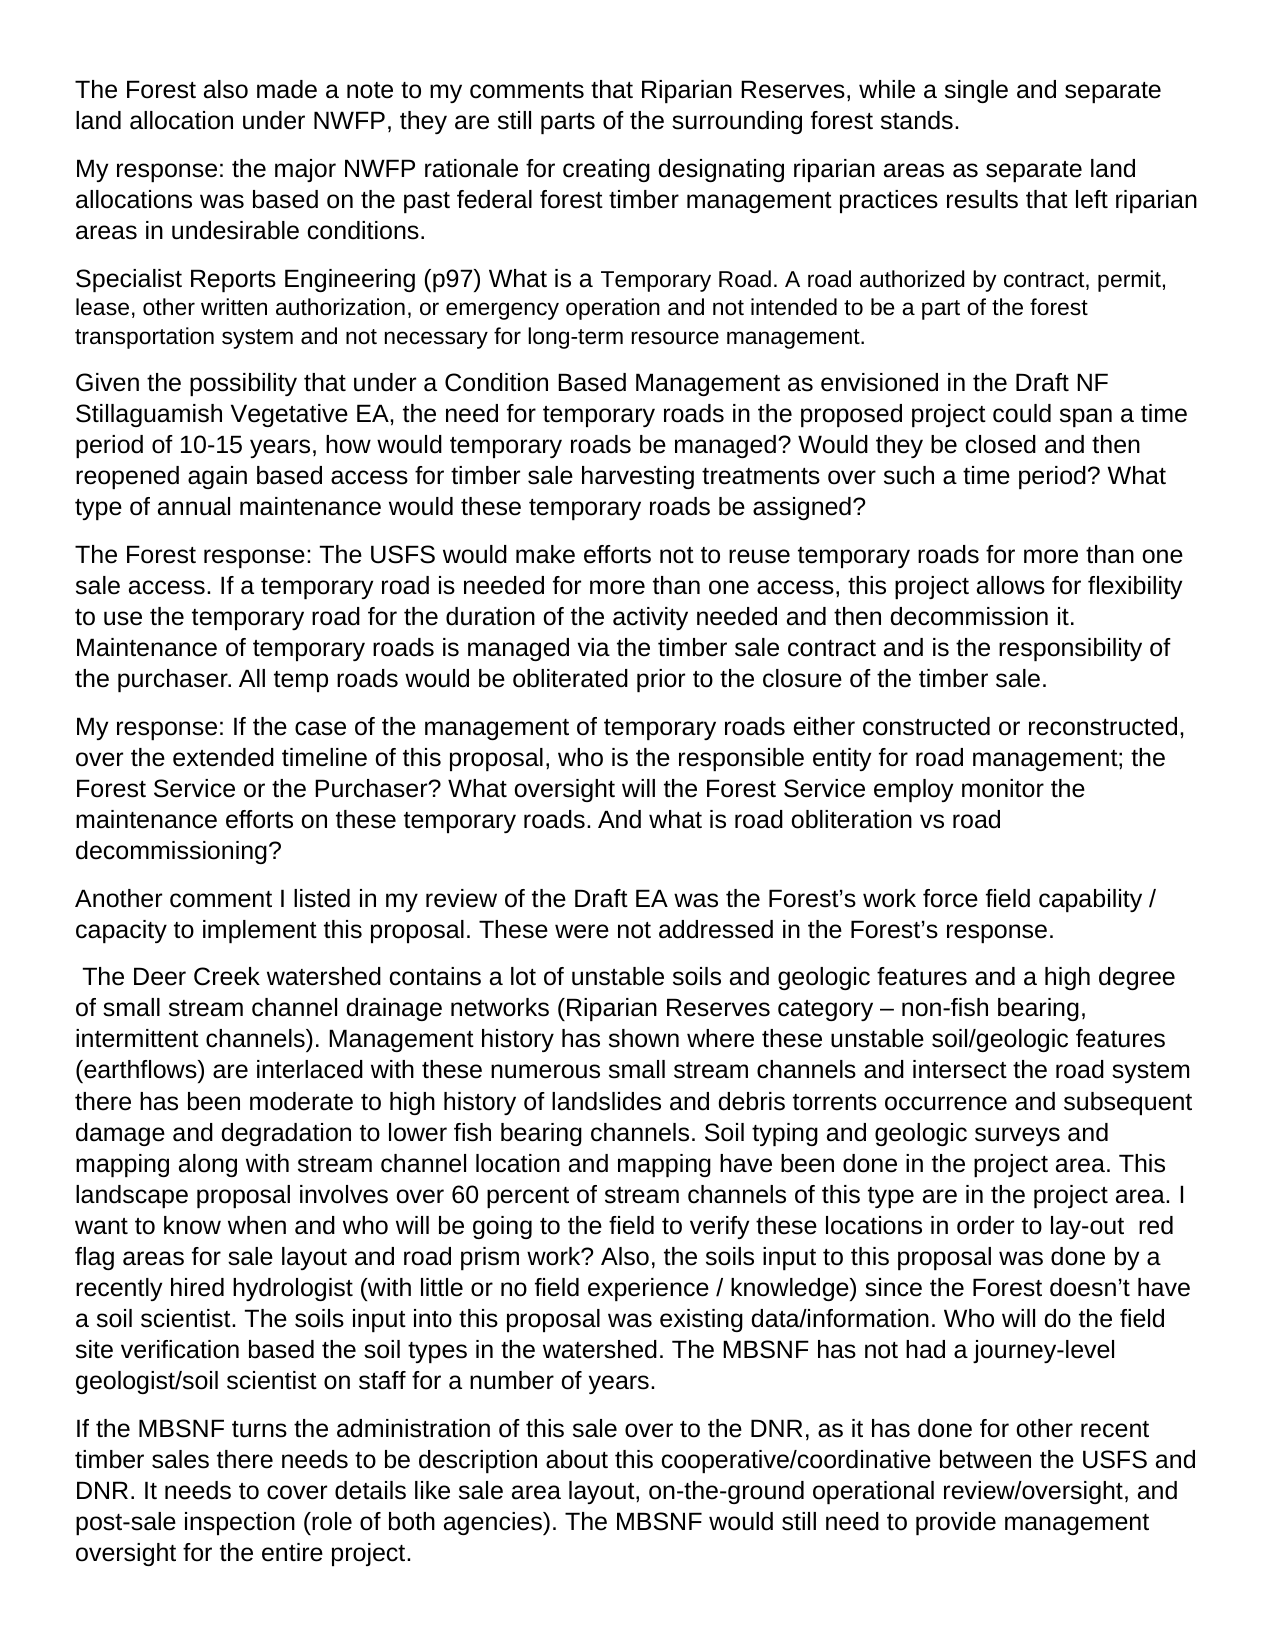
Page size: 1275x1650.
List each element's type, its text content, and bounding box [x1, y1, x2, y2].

text Specialist Reports Engineering (p97) What is a Temporary Road. A road authorized by contract, permit, lease, other written authorization, or emergency operation and not intended to be a part of the forest transportation system and not necessary for long-term resource management. [75, 263, 1200, 349]
text The Deer Creek watershed contains a lot of unstable soils and geologic features and a high degree of small stream channel drainage networks (Riparian Reserves category – non-fish bearing, intermittent channels). Management history has shown where these unstable soil/geologic features (earthflows) are interlaced with these numerous small stream channels and intersect the road system there has been moderate to high history of landslides and debris torrents occurrence and subsequent damage and degradation to lower fish bearing channels. Soil typing and geologic surveys and mapping along with stream channel location and mapping have been done in the project area. This landscape proposal involves over 60 percent of stream channels of this type are in the project area. I want to know when and who will be going to the field to verify these locations in order to lay-out red flag areas for sale layout and road prism work? Also, the soils input to this proposal was done by a recently hired hydrologist (with little or no field experience / knowledge) since the Forest doesn’t have a soil scientist. The soils input into this proposal was existing data/information. Who will do the field site verification based the soil types in the watershed. The MBSNF has not had a journey-level geologist/soil scientist on staff for a number of years. [75, 962, 1200, 1394]
text The Forest response: The USFS would make efforts not to reuse temporary roads for more than one sale access. If a temporary road is needed for more than one access, this project allows for flexibility to use the temporary road for the duration of the activity needed and then decommission it. Maintenance of temporary roads is managed via the timber sale contract and is the responsibility of the purchaser. All temp roads would be obliterated prior to the closure of the timber sale. [75, 540, 1200, 693]
text My response: If the case of the management of temporary roads either constructed or reconstructed, over the extended timeline of this proposal, who is the responsible entity for road management; the Forest Service or the Purchaser? What oversight will the Forest Service employ monitor the maintenance efforts on these temporary roads. And what is road obliteration vs road decommissioning? [75, 712, 1200, 864]
text My response: the major NWFP rationale for creating designating riparian areas as separate land allocations was based on the past federal forest timber management practices results that left riparian areas in undesirable conditions. [75, 154, 1200, 244]
text If the MBSNF turns the administration of this sale over to the DNR, as it has done for other recent timber sales there needs to be description about this cooperative/coordinative between the USFS and DNR. It needs to cover details like sale area layout, on-the-ground operational review/oversight, and post-sale inspection (role of both agencies). The MBSNF would still need to provide management oversight for the entire project. [75, 1413, 1200, 1566]
text The Forest also made a note to my comments that Riparian Reserves, while a single and separate land allocation under NWFP, they are still parts of the surrounding forest stands. [75, 75, 1200, 135]
text Another comment I listed in my review of the Draft EA was the Forest’s work force field capability / capacity to implement this proposal. These were not addressed in the Forest’s response. [75, 883, 1200, 943]
text Given the possibility that under a Condition Based Management as envisioned in the Draft NF Stillaguamish Vegetative EA, the need for temporary roads in the proposed project could span a time period of 10-15 years, how would temporary roads be managed? Would they be closed and then reopened again based access for timber sale harvesting treatments over such a time period? What type of annual maintenance would these temporary roads be assigned? [75, 368, 1200, 521]
